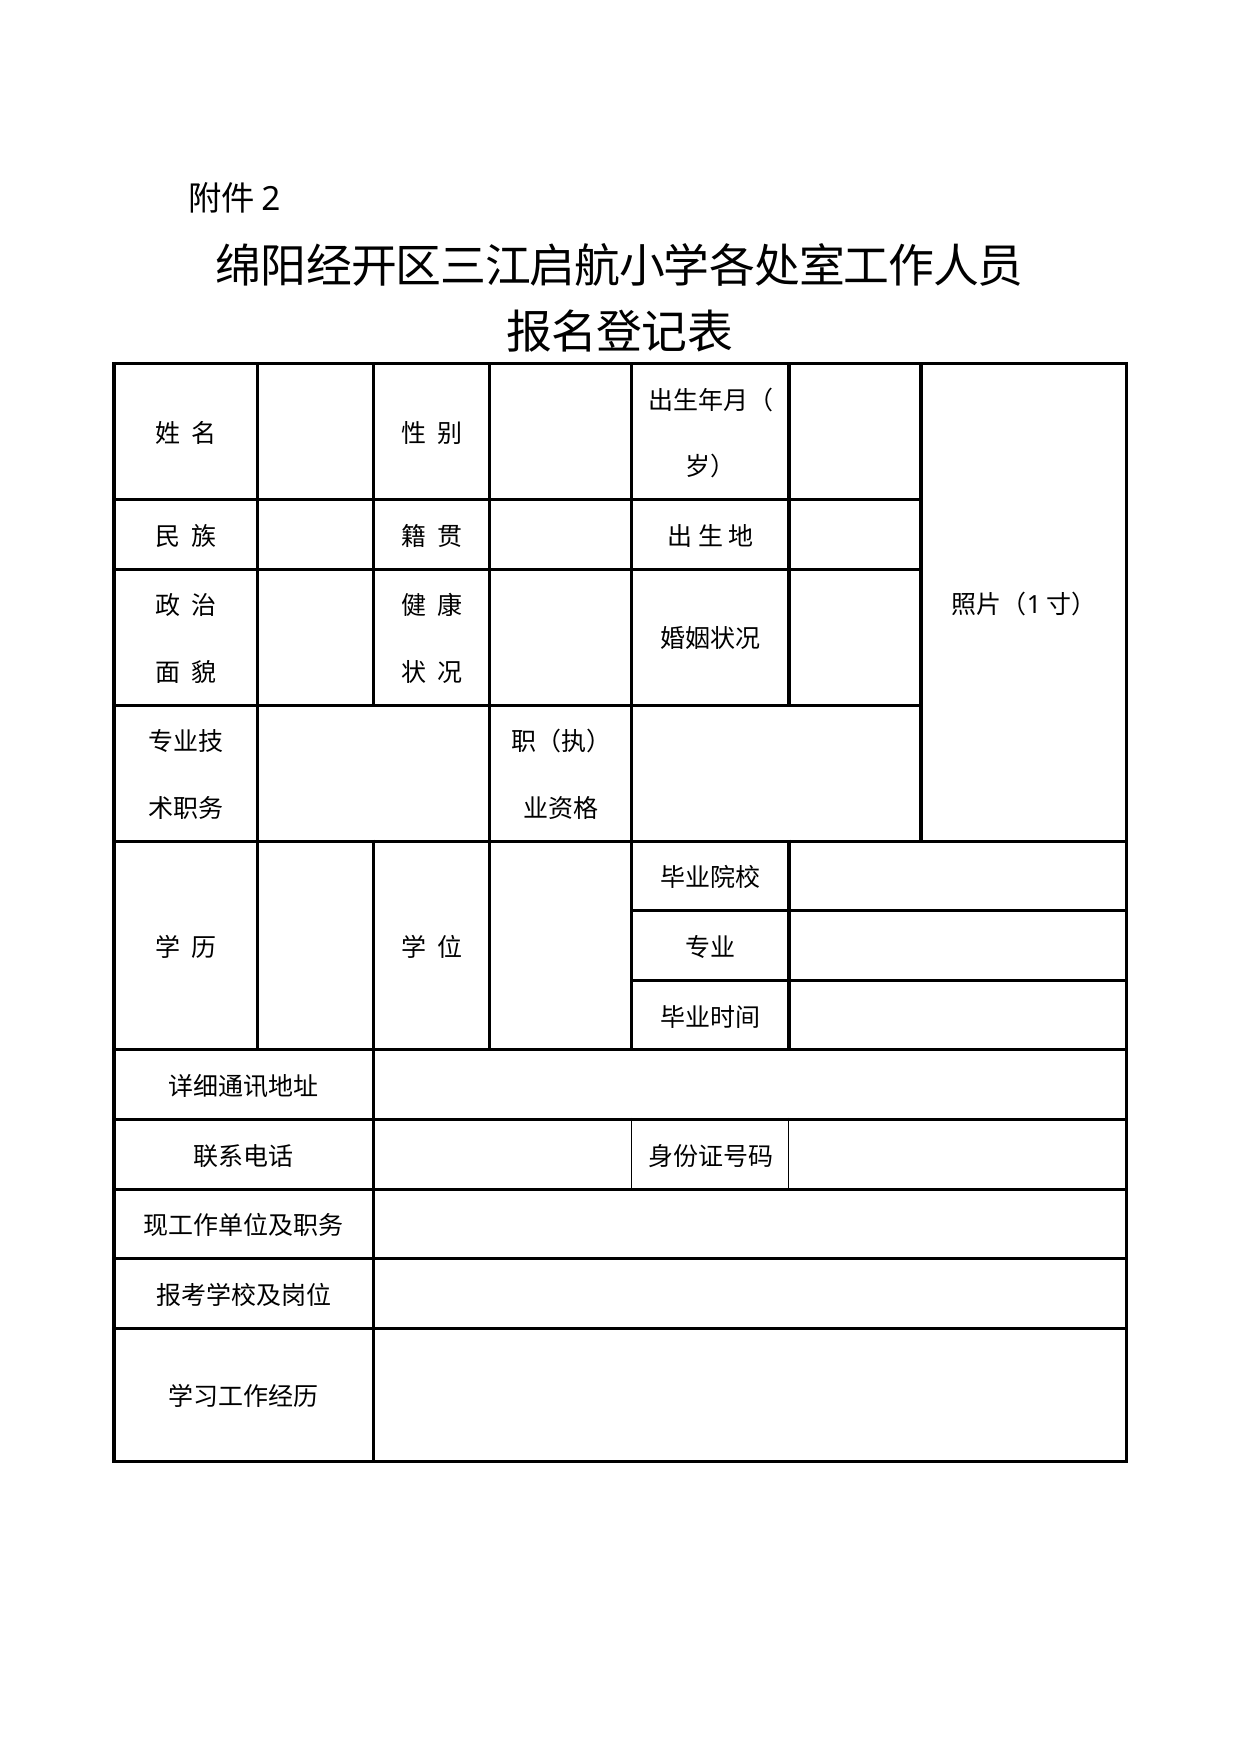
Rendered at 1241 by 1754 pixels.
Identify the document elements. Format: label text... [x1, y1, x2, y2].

table_cell 学 位 [375, 843, 488, 1048]
table_cell 民 族 [116, 501, 256, 567]
table_cell 详细通讯地址 [116, 1051, 372, 1118]
table_cell 职（执）业资格 [491, 707, 630, 839]
table_cell [633, 707, 919, 839]
table_cell 政 治 面 貌 [116, 571, 256, 703]
table_header 性 别 [375, 365, 488, 498]
table_header [791, 365, 919, 498]
text 报名登记表 [188, 295, 1052, 362]
table_cell 毕业时间 [633, 982, 787, 1048]
table_cell [791, 982, 1125, 1048]
table_cell [491, 501, 630, 567]
table_cell [491, 571, 630, 703]
table_cell [259, 843, 372, 1048]
table_cell 学 历 [116, 843, 256, 1048]
table_header 照片（1寸） [923, 365, 1125, 839]
table_cell 报考学校及岗位 [116, 1260, 372, 1327]
table_cell 现工作单位及职务 [116, 1191, 372, 1257]
table_cell 出 生 地 [633, 501, 787, 567]
table_cell [375, 1121, 631, 1187]
table_cell [375, 1051, 1125, 1118]
table_cell [791, 501, 919, 567]
text 附件2 [188, 162, 1052, 229]
table_cell 籍 贯 [375, 501, 488, 567]
table_cell [259, 571, 372, 703]
table_cell 婚姻状况 [633, 571, 787, 703]
table_cell [375, 1260, 1125, 1327]
table_cell [259, 501, 372, 567]
table_cell [789, 1121, 1125, 1187]
table_cell 联系电话 [116, 1121, 372, 1187]
table_cell [375, 1191, 1125, 1257]
table_header 出生年月（ 岁） [633, 365, 787, 498]
table_header [259, 365, 372, 498]
table_cell [259, 707, 488, 839]
table_cell 学习工作经历 [116, 1330, 372, 1460]
table_cell 专业 [633, 912, 787, 979]
table_cell 健 康 状 况 [375, 571, 488, 703]
table_cell [791, 912, 1125, 979]
table_cell [375, 1330, 1125, 1460]
table_cell 专业技 术职务 [116, 707, 256, 839]
table_cell 毕业院校 [633, 843, 787, 909]
table_cell [791, 571, 919, 703]
table_header [491, 365, 630, 498]
table_cell [791, 843, 1125, 909]
text 绵阳经开区三江启航小学各处室工作人员 [188, 229, 1052, 295]
table_cell [491, 843, 630, 1048]
table_header 姓 名 [116, 365, 256, 498]
table_cell 身份证号码 [632, 1121, 788, 1187]
